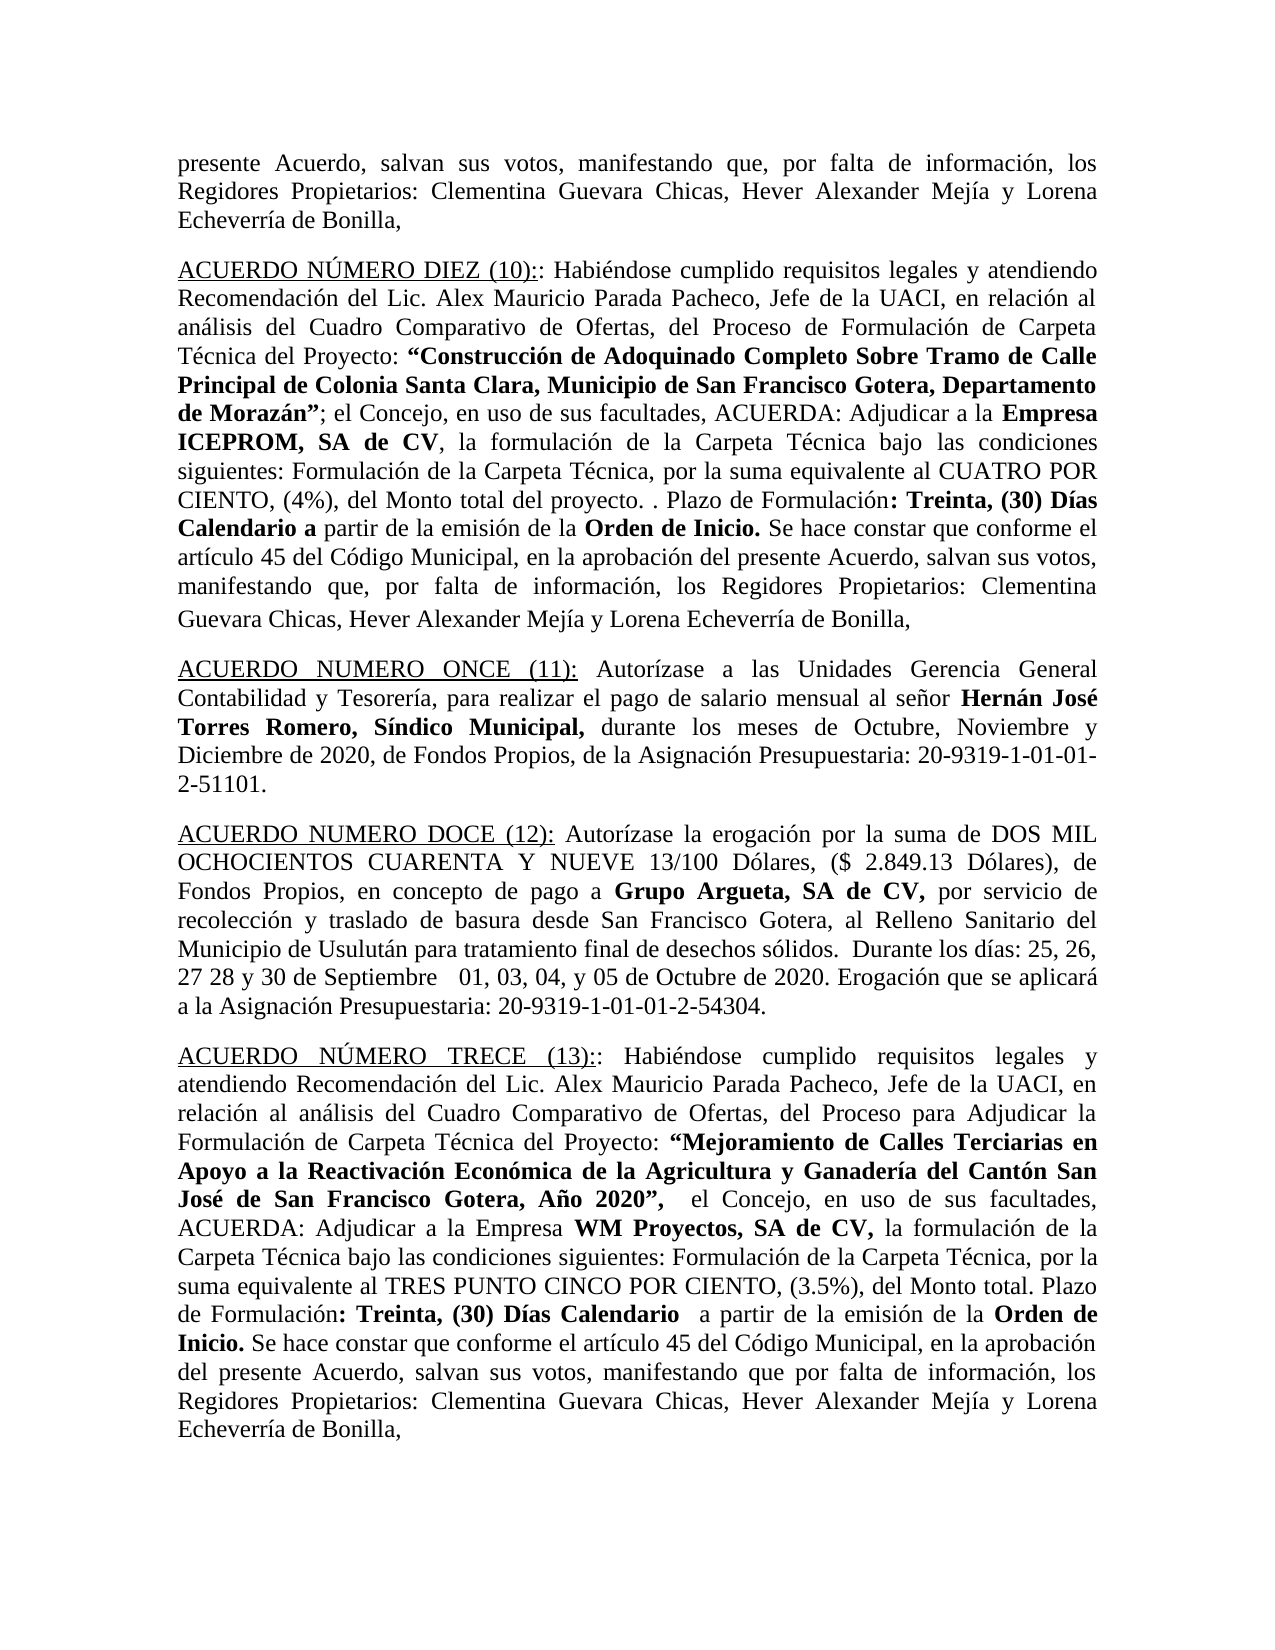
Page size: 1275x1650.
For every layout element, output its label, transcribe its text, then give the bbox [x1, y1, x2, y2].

text ACUERDO NÚMERO TRECE (13):: Habiéndose cumplido requisitos legales y atendiendo Recomendación del Lic. Alex Mauricio Parada Pacheco, Jefe de la UACI, en relación al análisis del Cuadro Comparativo de Ofertas, del Proceso para Adjudicar la Formulación de Carpeta Técnica del Proyecto: “Mejoramiento de Calles Terciarias en Apoyo a la Reactivación Económica de la Agricultura y Ganadería del Cantón San José de San Francisco Gotera, Año 2020”, el Concejo, en uso de sus facultades, ACUERDA: Adjudicar a la Empresa WM Proyectos, SA de CV, la formulación de la Carpeta Técnica bajo las condiciones siguientes: Formulación de la Carpeta Técnica, por la suma equivalente al TRES PUNTO CINCO POR CIENTO, (3.5%), del Monto total. Plazo de Formulación: Treinta, (30) Días Calendario a partir de la emisión de la Orden de Inicio. Se hace constar que conforme el artículo 45 del Código Municipal, en la aprobación del presente Acuerdo, salvan sus votos, manifestando que por falta de información, los Regidores Propietarios: Clementina Guevara Chicas, Hever Alexander Mejía y Lorena Echeverría de Bonilla, [177, 1041, 1098, 1443]
text ACUERDO NÚMERO DIEZ (10):: Habiéndose cumplido requisitos legales y atendiendo Recomendación del Lic. Alex Mauricio Parada Pacheco, Jefe de la UACI, en relación al análisis del Cuadro Comparativo de Ofertas, del Proceso de Formulación de Carpeta Técnica del Proyecto: “Construcción de Adoquinado Completo Sobre Tramo de Calle Principal de Colonia Santa Clara, Municipio de San Francisco Gotera, Departamento de Morazán”; el Concejo, en uso de sus facultades, ACUERDA: Adjudicar a la Empresa ICEPROM, SA de CV, la formulación de la Carpeta Técnica bajo las condiciones siguientes: Formulación de la Carpeta Técnica, por la suma equivalente al CUATRO POR CIENTO, (4%), del Monto total del proyecto. . Plazo de Formulación: Treinta, (30) Días Calendario a partir de la emisión de la Orden de Inicio. Se hace constar que conforme el artículo 45 del Código Municipal, en la aprobación del presente Acuerdo, salvan sus votos, manifestando que, por falta de información, los Regidores Propietarios: Clementina Guevara Chicas, Hever Alexander Mejía y Lorena Echeverría de Bonilla, [177, 255, 1098, 633]
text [177, 148, 1098, 234]
text ACUERDO NUMERO ONCE (11): Autorízase a las Unidades Gerencia General Contabilidad y Tesorería, para realizar el pago de salario mensual al señor Hernán José Torres Romero, Síndico Municipal, durante los meses de Octubre, Noviembre y Diciembre de 2020, de Fondos Propios, de la Asignación Presupuestaria: 20-9319-1-01-01-2-51101. [177, 654, 1098, 798]
text ACUERDO NUMERO DOCE (12): Autorízase la erogación por la suma de DOS MIL OCHOCIENTOS CUARENTA Y NUEVE 13/100 Dólares, ($ 2.849.13 Dólares), de Fondos Propios, en concepto de pago a Grupo Argueta, SA de CV, por servicio de recolección y traslado de basura desde San Francisco Gotera, al Relleno Sanitario del Municipio de Usulután para tratamiento final de desechos sólidos. Durante los días: 25, 26, 27 28 y 30 de Septiembre 01, 03, 04, y 05 de Octubre de 2020. Erogación que se aplicará a la Asignación Presupuestaria: 20-9319-1-01-01-2-54304. [177, 819, 1098, 1020]
